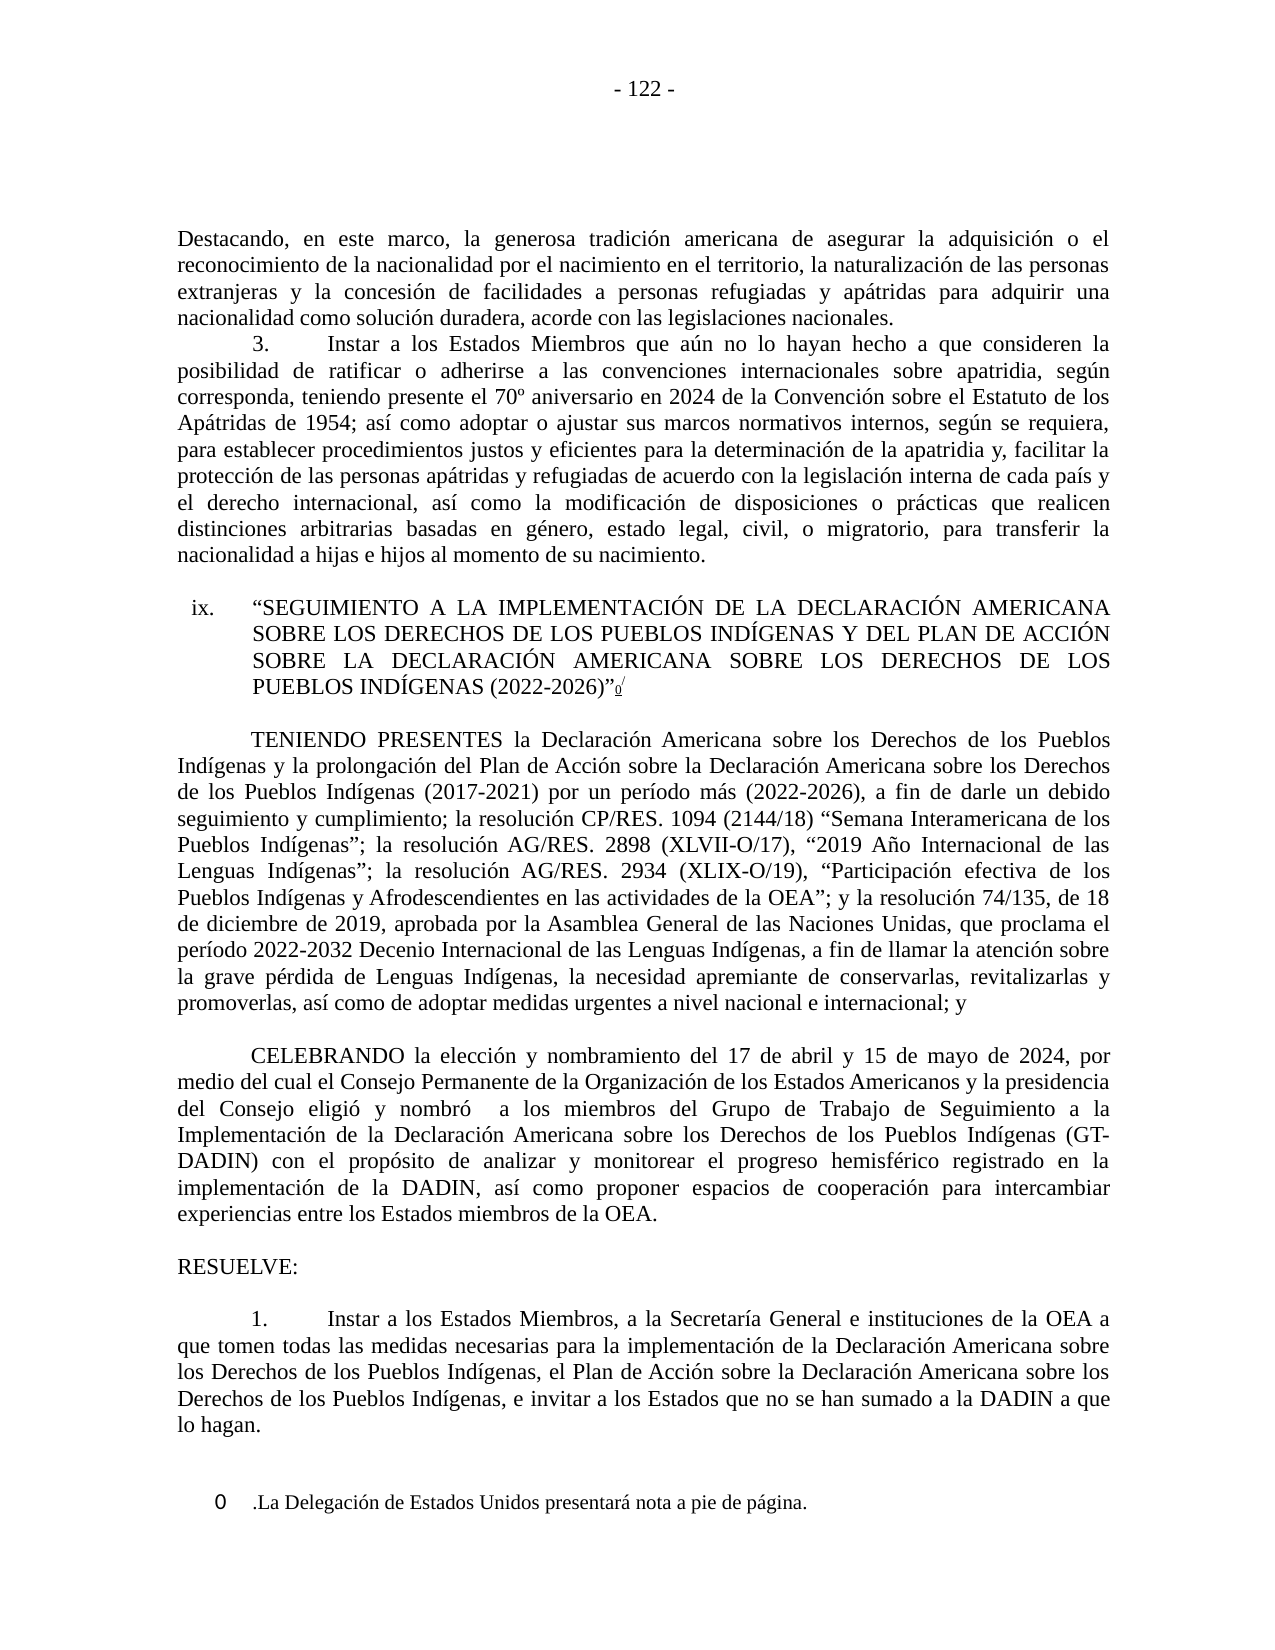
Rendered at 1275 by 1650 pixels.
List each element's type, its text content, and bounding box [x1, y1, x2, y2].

text TENIENDO PRESENTES la Declaración Americana sobre los Derechos de los Pueblos Indígenas y la prolongación del Plan de Acción sobre la Declaración Americana sobre los Derechos de los Pueblos Indígenas (2017-2021) por un período más (2022-2026), a fin de darle un debido seguimiento y cumplimiento; la resolución CP/RES. 1094 (2144/18) “Semana Interamericana de los Pueblos Indígenas”; la resolución AG/RES. 2898 (XLVII-O/17), “2019 Año Internacional de las Lenguas Indígenas”; la resolución AG/RES. 2934 (XLIX-O/19), “Participación efectiva de los Pueblos Indígenas y Afrodescendientes en las actividades de la OEA”; y la resolución 74/135, de 18 de diciembre de 2019, aprobada por la Asamblea General de las Naciones Unidas, que proclama el período 2022-2032 Decenio Internacional de las Lenguas Indígenas, a fin de llamar la atención sobre la grave pérdida de Lenguas Indígenas, la necesidad apremiante de conservarlas, revitalizarlas y promoverlas, así como de adoptar medidas urgentes a nivel nacional e internacional; y [177, 726, 1111, 1016]
text 1. Instar a los Estados Miembros, a la Secretaría General e instituciones de la OEA a que tomen todas las medidas necesarias para la implementación de la Declaración Americana sobre los Derechos de los Pueblos Indígenas, el Plan de Acción sobre la Declaración Americana sobre los Derechos de los Pueblos Indígenas, e invitar a los Estados que no se han sumado a la DADIN a que lo hagan. [177, 1306, 1111, 1437]
list Instar a los Estados Miembros que aún no lo hayan hecho a que consideren la posibilidad de ratificar o adherirse a las convenciones internacionales sobre apatridia, según corresponda, teniendo presente el 70º aniversario en 2024 de la Convención sobre el Estatuto de los Apátridas de 1954; así como adoptar o ajustar sus marcos normativos internos, según se requiera, para establecer procedimientos justos y eficientes para la determinación de la apatridia y, facilitar la protección de las personas apátridas y refugiadas de acuerdo con la legislación interna de cada país y el derecho internacional, así como la modificación de disposiciones o prácticas que realicen distinciones arbitrarias basadas en género, estado legal, civil, o migratorio, para transferir la nacionalidad a hijas e hijos al momento de su nacimiento. [177, 330, 1111, 568]
list “SEGUIMIENTO A LA IMPLEMENTACIÓN DE LA DECLARACIÓN AMERICANA SOBRE LOS DERECHOS DE LOS PUEBLOS INDÍGENAS Y DEL PLAN DE ACCIÓN SOBRE LA DECLARACIÓN AMERICANA SOBRE LOS DERECHOS DE LOS PUEBLOS INDÍGENAS (2022-2026)”/ [214, 594, 1111, 699]
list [177, 225, 1111, 330]
text RESUELVE: [177, 1253, 1111, 1279]
text CELEBRANDO la elección y nombramiento del 17 de abril y 15 de mayo de 2024, por medio del cual el Consejo Permanente de la Organización de los Estados Americanos y la presidencia del Consejo eligió y nombró a los miembros del Grupo de Trabajo de Seguimiento a la Implementación de la Declaración Americana sobre los Derechos de los Pueblos Indígenas (GT-DADIN) con el propósito de analizar y monitorear el progreso hemisférico registrado en la implementación de la DADIN, así como proponer espacios de cooperación para intercambiar experiencias entre los Estados miembros de la OEA. [177, 1042, 1111, 1226]
